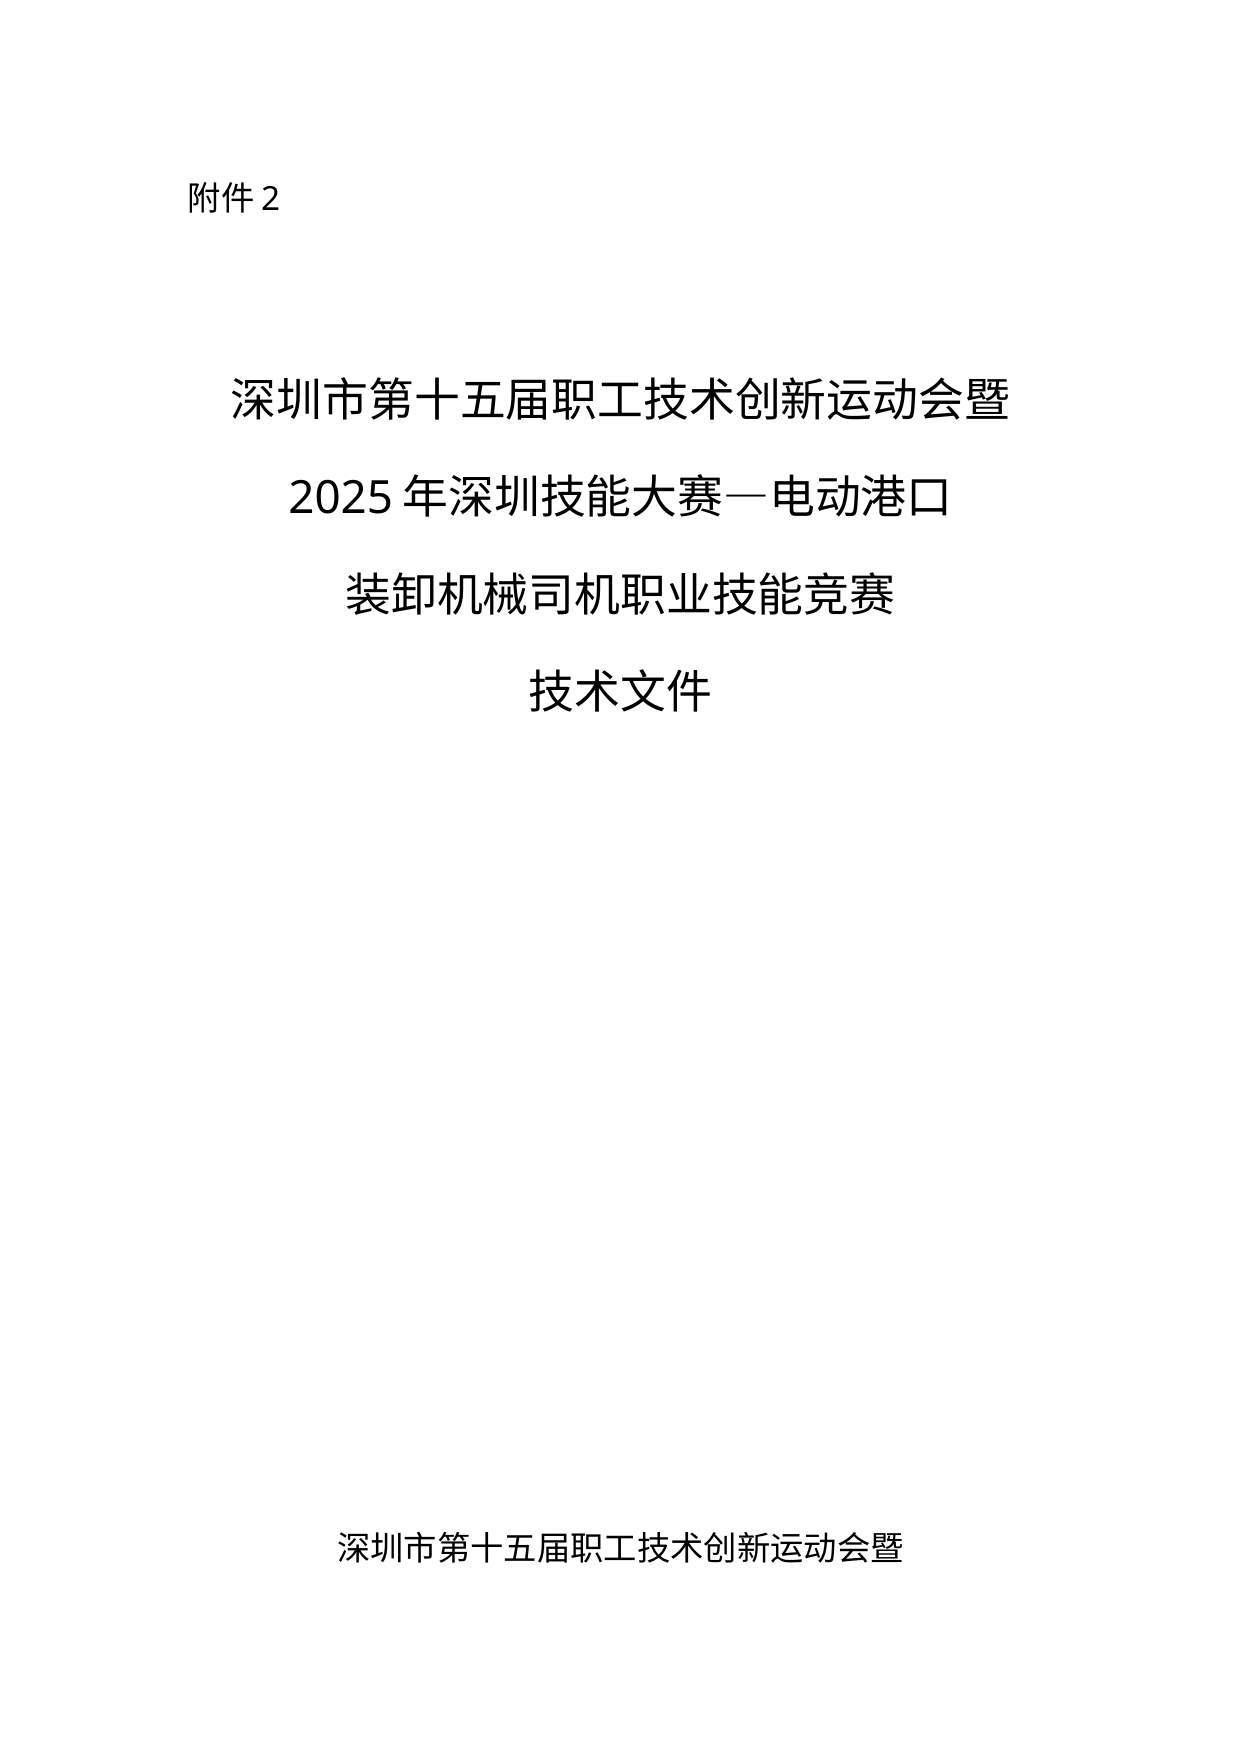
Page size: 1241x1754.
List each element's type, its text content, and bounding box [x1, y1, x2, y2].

text 附件2 [187, 162, 1053, 222]
text 技术文件 [187, 640, 1053, 738]
text 2025年深圳技能大赛—电动港口 [187, 445, 1053, 543]
text 深圳市第十五届职工技术创新运动会暨 [187, 1513, 1053, 1578]
text 装卸机械司机职业技能竞赛 [187, 543, 1053, 640]
text 深圳市第十五届职工技术创新运动会暨 [187, 348, 1053, 445]
